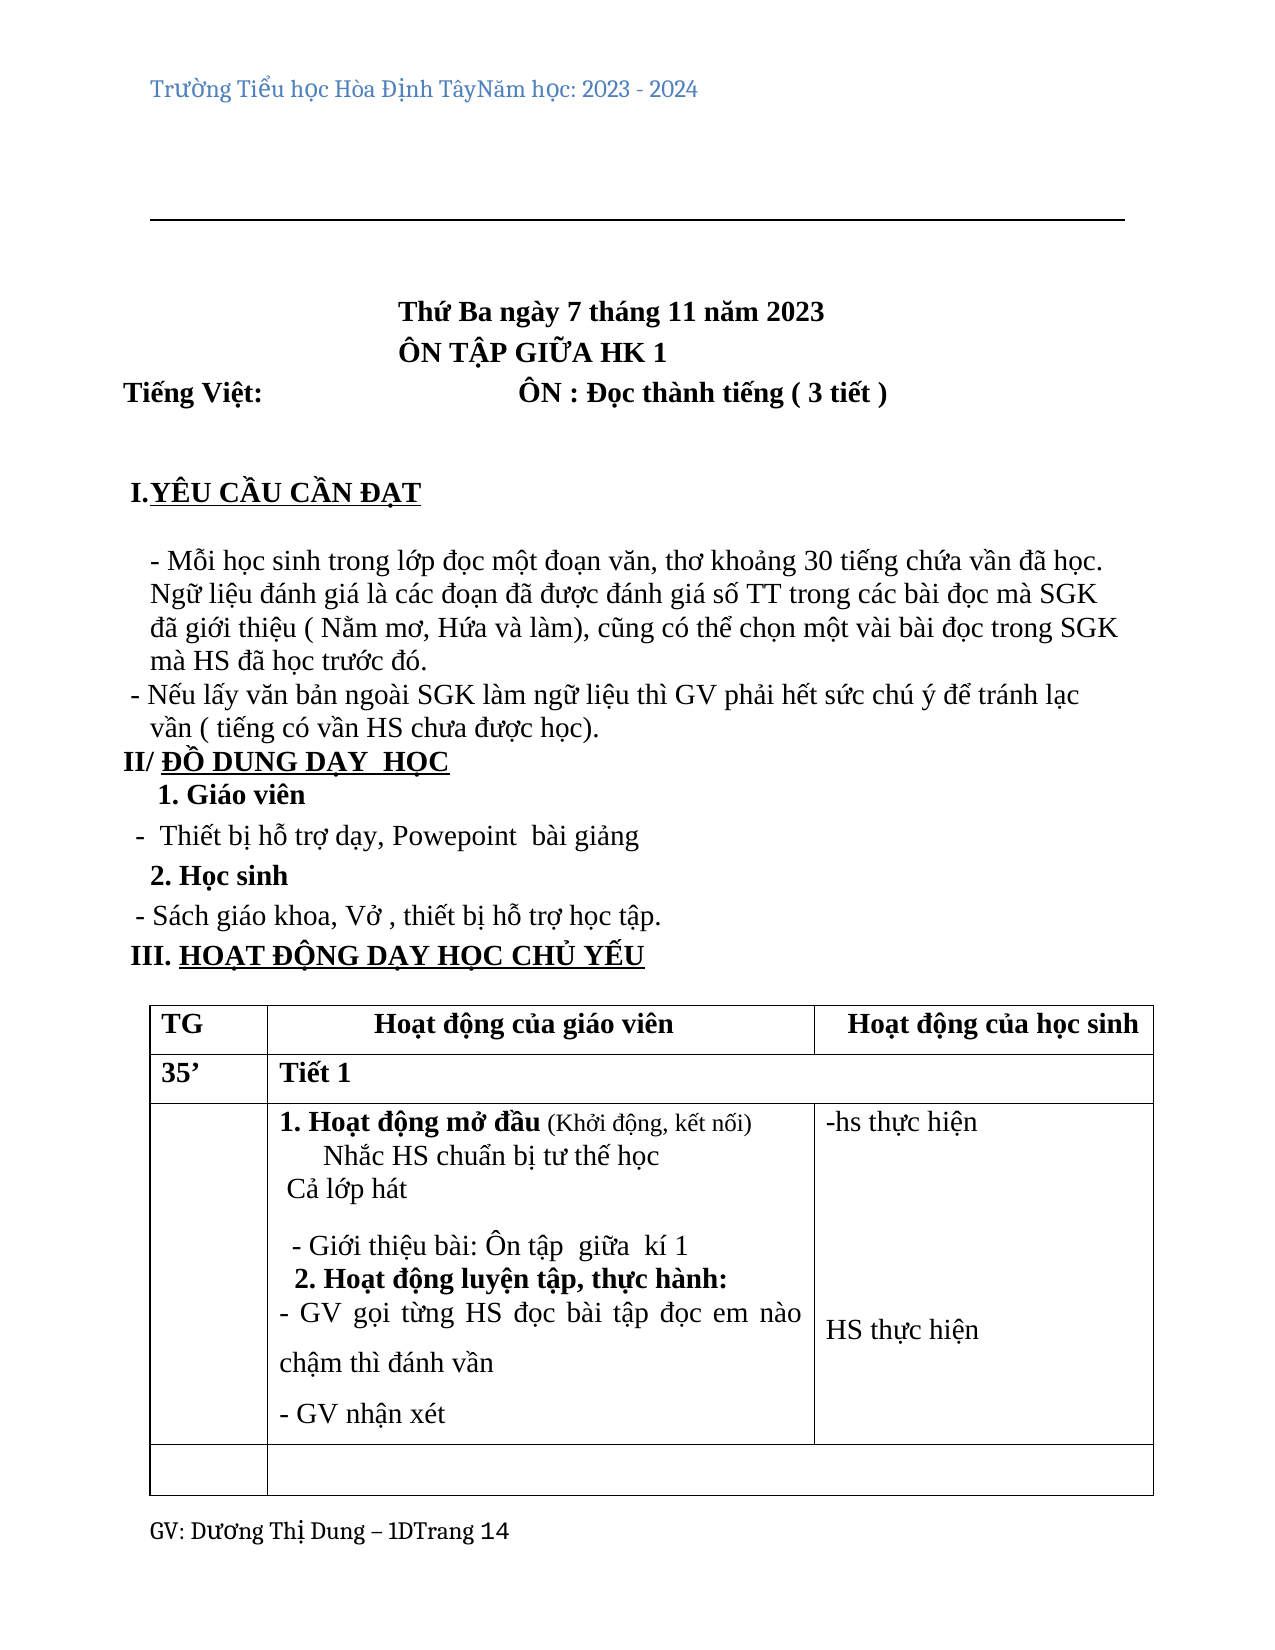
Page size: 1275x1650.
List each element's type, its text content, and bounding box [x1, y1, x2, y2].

text III. HOẠT ĐỘNG DẠY HỌC CHỦ YẾU [123, 938, 1125, 972]
table_cell -hs thực hiện [815, 1104, 1153, 1262]
text ÔN TẬP GIỮA HK 1 [398, 335, 1125, 368]
table_cell Tiết 1 [268, 1055, 1153, 1103]
table_cell HS thực hiện [815, 1262, 1153, 1443]
table_cell [151, 1445, 267, 1495]
table_cell 35’ [151, 1055, 267, 1103]
table_header TG [151, 1006, 267, 1054]
text II/ ĐỒ DUNG DẠY HỌC [123, 744, 1125, 777]
text Tiếng Việt: ÔN : Đọc thành tiếng ( 3 tiết ) [123, 375, 1125, 408]
table_cell [151, 1104, 267, 1262]
text Thứ Ba ngày 7 tháng 11 năm 2023 [398, 294, 1125, 328]
table_header Hoạt động của giáo viên [268, 1006, 814, 1054]
text - Thiết bị hỗ trợ dạy, Powepoint bài giảng [135, 818, 1125, 851]
text - Nếu lấy văn bản ngoài SGK làm ngữ liệu thì GV phải hết sức chú ý để tránh lạc vần ( tiếng có vần HS chưa được học). [123, 677, 1125, 744]
table_header Hoạt động của học sinh [815, 1006, 1153, 1054]
text - Mỗi học sinh trong lớp đọc một đoạn văn, thơ khoảng 30 tiếng chứa vần đã học. Ngữ liệu đánh giá là các đoạn đã được đánh giá số TT trong các bài đọc mà SGK đã giới thiệu ( Nằm mơ, Hứa và làm), cũng có thể chọn một vài bài đọc trong SGK mà HS đã học trước đó. [150, 543, 1125, 677]
text 1. Giáo viên [135, 777, 1125, 811]
table_cell [151, 1262, 267, 1443]
text - Sách giáo khoa, Vở , thiết bị hỗ trợ học tập. [135, 898, 1125, 932]
table_cell [268, 1445, 1153, 1495]
table_cell 2. Hoạt động luyện tập, thực hành: - GV gọi từng HS đọc bài tập đọc em nào chậm thì đánh vần - GV nhận xét [268, 1262, 814, 1443]
text 2. Học sinh [135, 858, 1125, 891]
table_cell 1. Hoạt động mở đầu (Khởi động, kết nối) Nhắc HS chuẩn bị tư thế học Cả lớp hát - Giới thiệu bài: Ôn tập giữa kí 1 [268, 1104, 814, 1262]
text I. YÊU CẦU CẦN ĐẠT [123, 476, 1125, 509]
